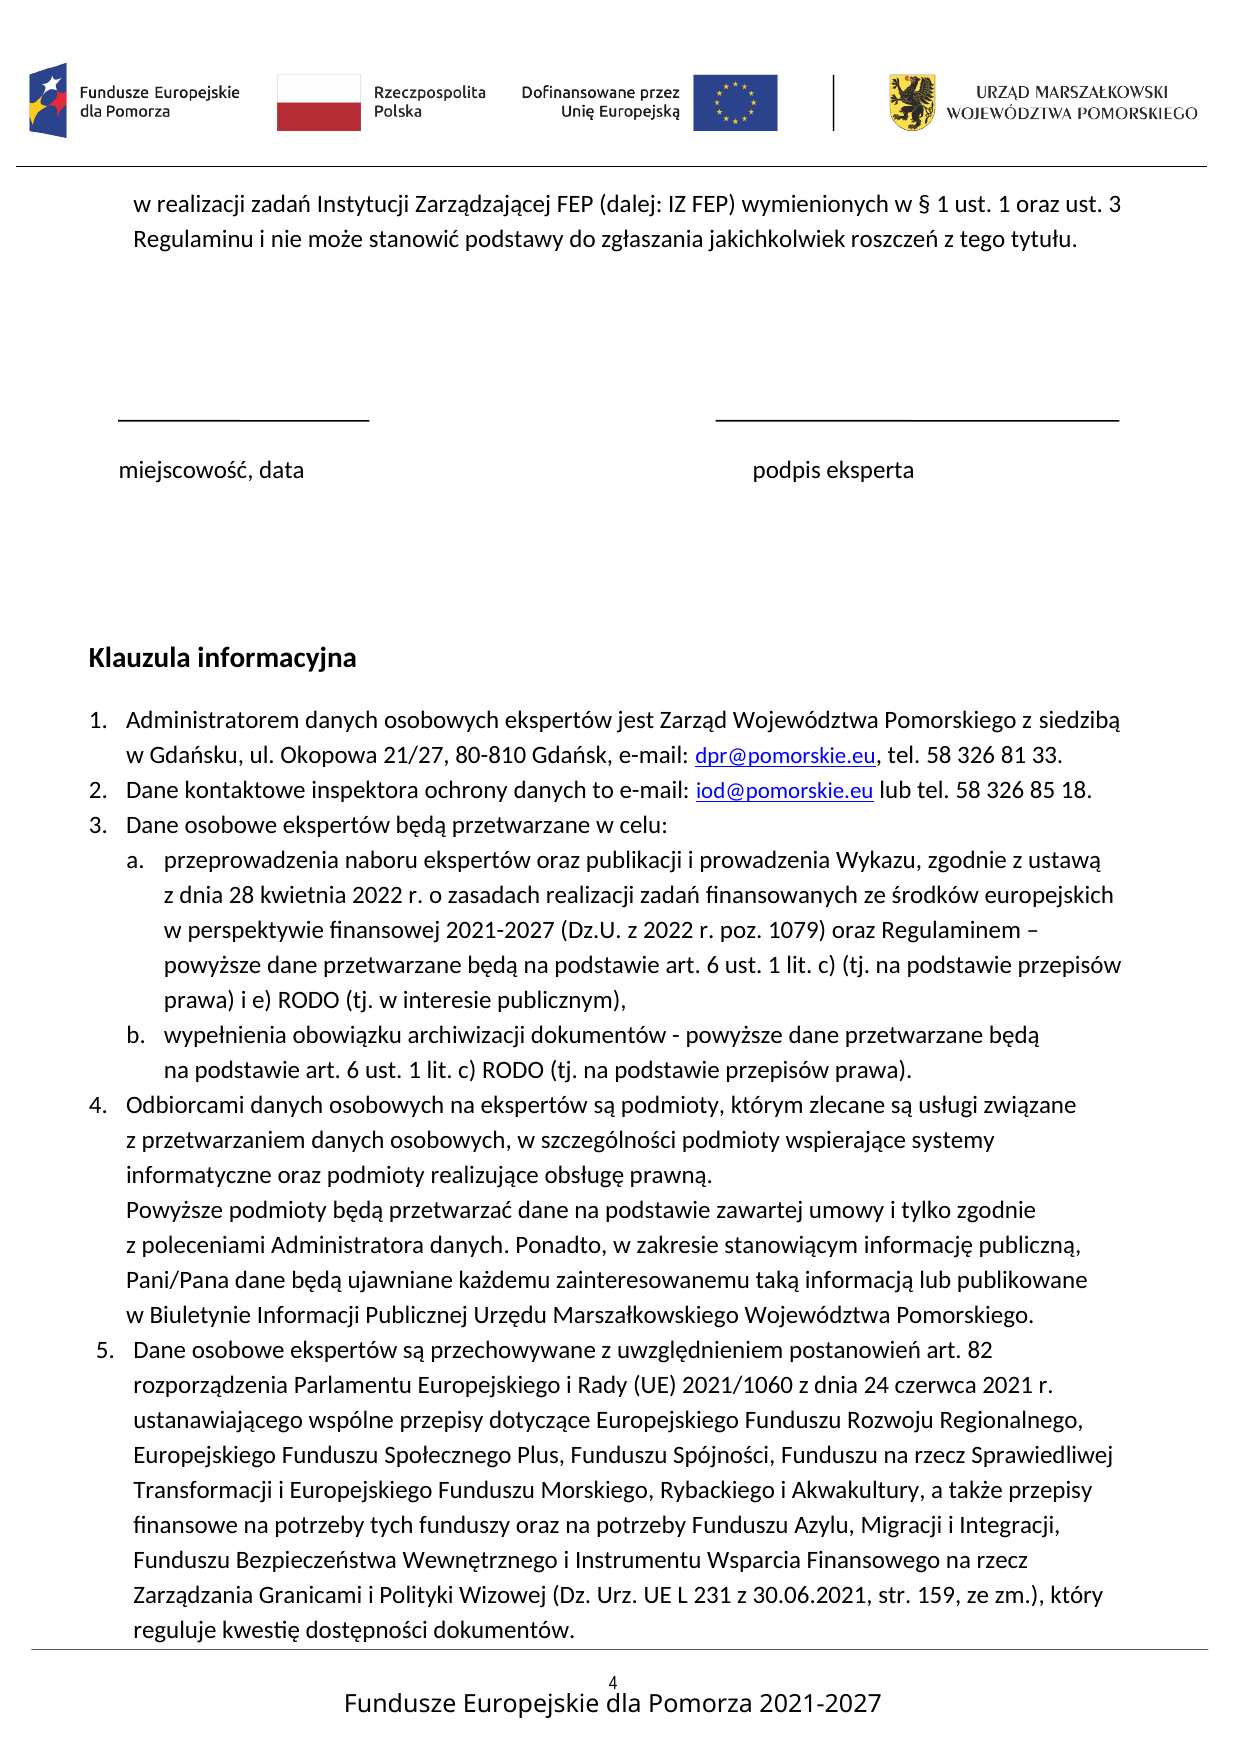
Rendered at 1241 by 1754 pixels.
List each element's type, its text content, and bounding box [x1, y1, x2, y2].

list Powyższe podmioty będą przetwarzać dane na podstawie zawartej umowy i tylko zgodnie z poleceniami Administratora danych. Ponadto, w zakresie stanowiącym informację publiczną, Pani/Pana dane będą ujawniane każdemu zainteresowanemu taką informacją lub publikowane w Biuletynie Informacji Publicznej Urzędu Marszałkowskiego Województwa Pomorskiego. [126, 1195, 1137, 1330]
subtitle Klauzula informacyjna [89, 639, 1137, 674]
list Dane kontaktowe inspektora ochrony danych to e-mail: iod@pomorskie.eu lub tel. 58 326 85 18. [89, 775, 1137, 805]
list wypełnienia obowiązku archiwizacji dokumentów - powyższe dane przetwarzane będą na podstawie art. 6 ust. 1 lit. c) RODO (tj. na podstawie przepisów prawa). [126, 1020, 1137, 1085]
list przeprowadzenia naboru ekspertów oraz publikacji i prowadzenia Wykazu, zgodnie z ustawą z dnia 28 kwietnia 2022 r. o zasadach realizacji zadań finansowanych ze środków europejskich w perspektywie finansowej 2021-2027 (Dz.U. z 2022 r. poz. 1079) oraz Regulaminem – powyższe dane przetwarzane będą na podstawie art. 6 ust. 1 lit. c) (tj. na podstawie przepisów prawa) i e) RODO (tj. w interesie publicznym), [126, 845, 1137, 1015]
list Dane osobowe ekspertów będą przetwarzane w celu: [89, 810, 1137, 840]
list Dane osobowe ekspertów są przechowywane z uwzględnieniem postanowień art. 82 rozporządzenia Parlamentu Europejskiego i Rady (UE) 2021/1060 z dnia 24 czerwca 2021 r. ustanawiającego wspólne przepisy dotyczące Europejskiego Funduszu Rozwoju Regionalnego, Europejskiego Funduszu Społecznego Plus, Funduszu Spójności, Funduszu na rzecz Sprawiedliwej Transformacji i Europejskiego Funduszu Morskiego, Rybackiego i Akwakultury, a także przepisy finansowe na potrzeby tych funduszy oraz na potrzeby Funduszu Azylu, Migracji i Integracji, Funduszu Bezpieczeństwa Wewnętrznego i Instrumentu Wsparcia Finansowego na rzecz Zarządzania Granicami i Polityki Wizowej (Dz. Urz. UE L 231 z 30.06.2021, str. 159, ze zm.), który reguluje kwestię dostępności dokumentów. [96, 1335, 1137, 1645]
list Administratorem danych osobowych ekspertów jest Zarząd Województwa Pomorskiego z siedzibą w Gdańsku, ul. Okopowa 21/27, 80-810 Gdańsk, e-mail: dpr@pomorskie.eu, tel. 58 326 81 33. [89, 705, 1137, 770]
text miejscowość, data podpis eksperta [118, 454, 1137, 484]
list Odbiorcami danych osobowych na ekspertów są podmioty, którym zlecane są usługi związane z przetwarzaniem danych osobowych, w szczególności podmioty wspierające systemy informatyczne oraz podmioty realizujące obsługę prawną. [89, 1090, 1137, 1190]
picture [10, 43, 1216, 157]
